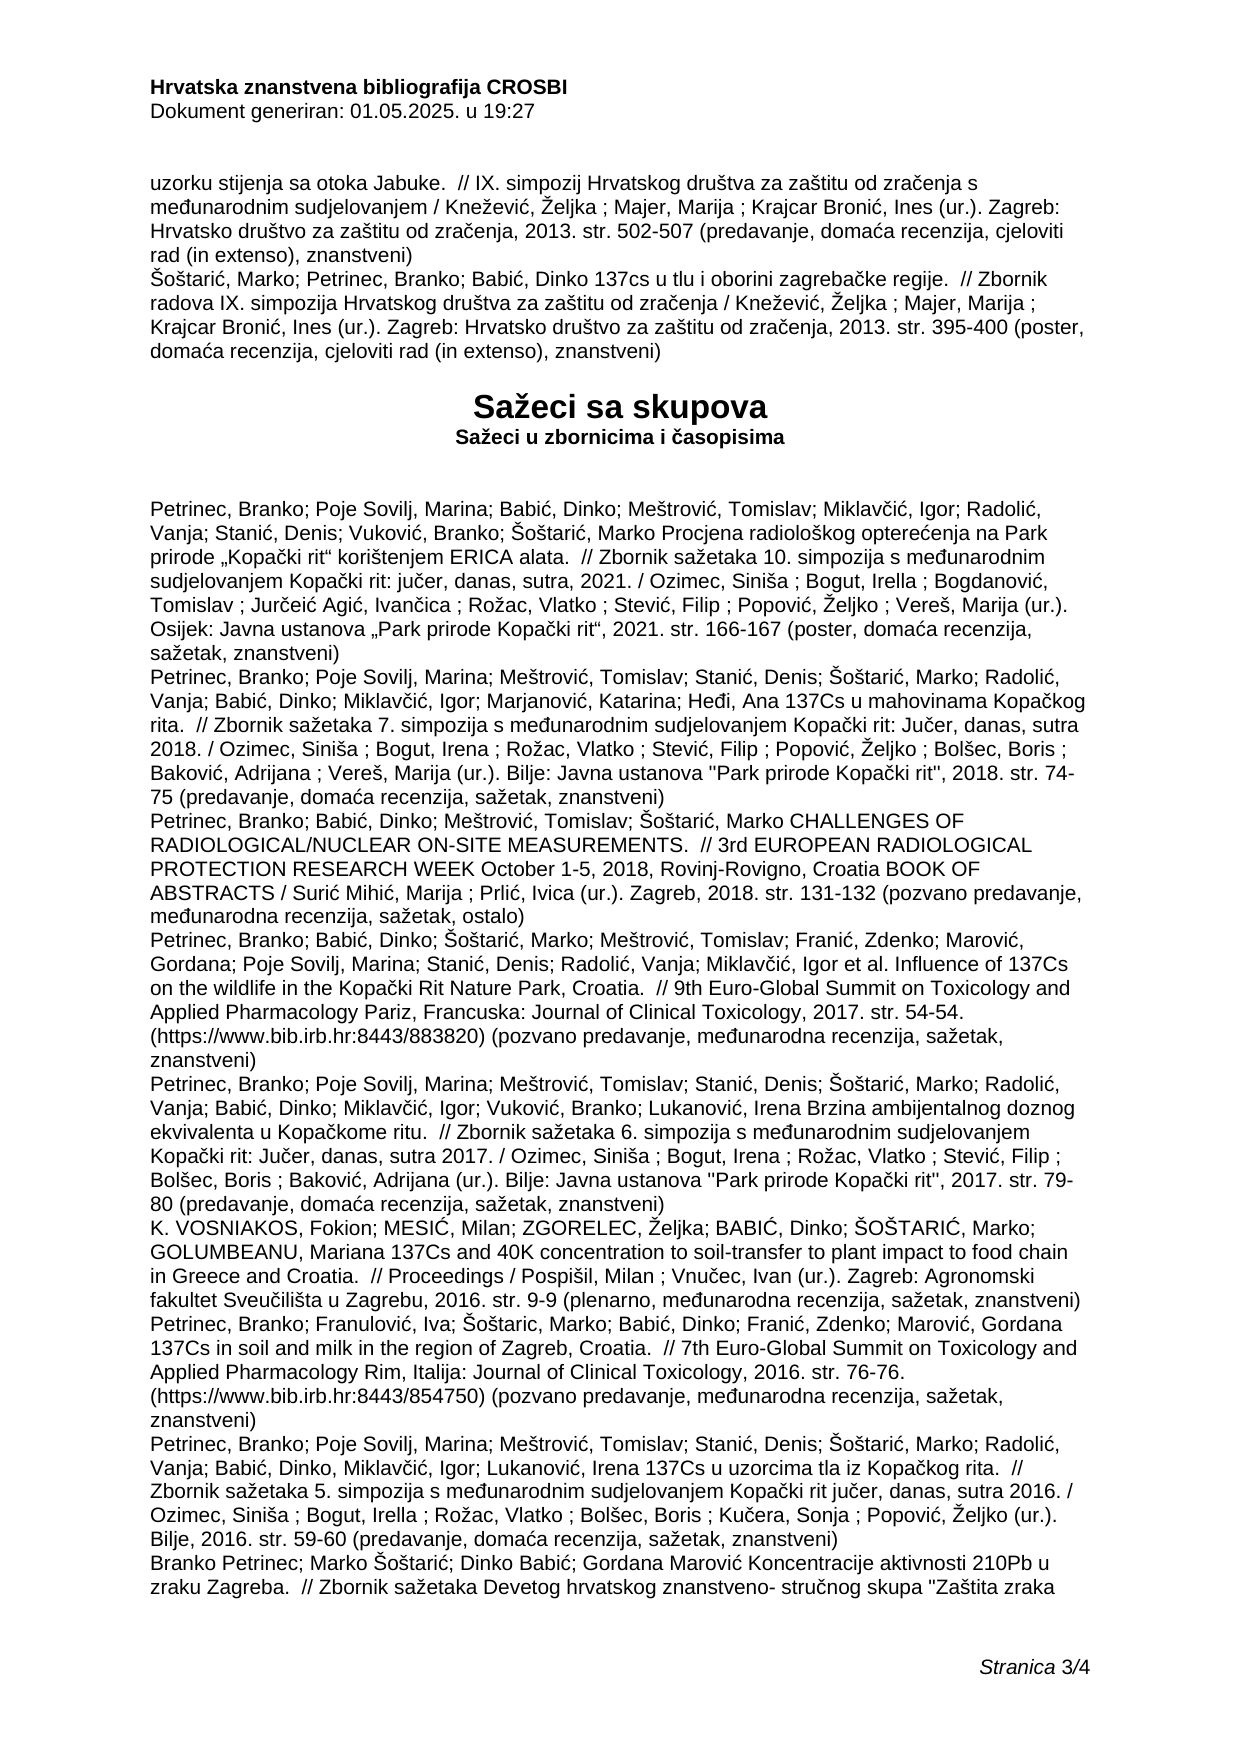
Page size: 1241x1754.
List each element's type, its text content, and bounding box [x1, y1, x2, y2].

text Petrinec, Branko; Poje Sovilj, Marina; Babić, Dinko; Meštrović, Tomislav; Miklavčić, Igor; Radolić, Vanja; Stanić, Denis; Vuković, Branko; Šoštarić, Marko [150, 497, 1090, 665]
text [150, 1551, 1090, 1599]
text Petrinec, Branko; Franulović, Iva; Šoštaric, Marko; Babić, Dinko; Franić, Zdenko; Marović, Gordana [150, 1312, 1090, 1431]
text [150, 171, 1090, 267]
text Petrinec, Branko; Poje Sovilj, Marina; Meštrović, Tomislav; Stanić, Denis; Šoštarić, Marko; Radolić, Vanja; Babić, Dinko; Miklavčić, Igor; Vuković, Branko; Lukanović, Irena [150, 1072, 1090, 1216]
text Petrinec, Branko; Babić, Dinko; Meštrović, Tomislav; Šoštarić, Marko [150, 808, 1090, 928]
text Petrinec, Branko; Babić, Dinko; Šoštarić, Marko; Meštrović, Tomislav; Franić, Zdenko; Marović, Gordana; Poje Sovilj, Marina; Stanić, Denis; Radolić, Vanja; Miklavčić, Igor et al. [150, 928, 1090, 1072]
text K. VOSNIAKOS, Fokion; MESIĆ, Milan; ZGORELEC, Željka; BABIĆ, Dinko; ŠOŠTARIĆ, Marko; GOLUMBEANU, Mariana [150, 1216, 1090, 1312]
text Petrinec, Branko; Poje Sovilj, Marina; Meštrović, Tomislav; Stanić, Denis; Šoštarić, Marko; Radolić, Vanja; Babić, Dinko; Miklavčić, Igor; Marjanović, Katarina; Heđi, Ana [150, 665, 1090, 808]
text Petrinec, Branko; Poje Sovilj, Marina; Meštrović, Tomislav; Stanić, Denis; Šoštarić, Marko; Radolić, Vanja; Babić, Dinko, Miklavčić, Igor; Lukanović, Irena [150, 1431, 1090, 1551]
subtitle Sažeci sa skupova [150, 387, 1090, 425]
text Šoštarić, Marko; Petrinec, Branko; Babić, Dinko [150, 267, 1090, 363]
subtitle Sažeci u zbornicima i časopisima [150, 425, 1090, 449]
